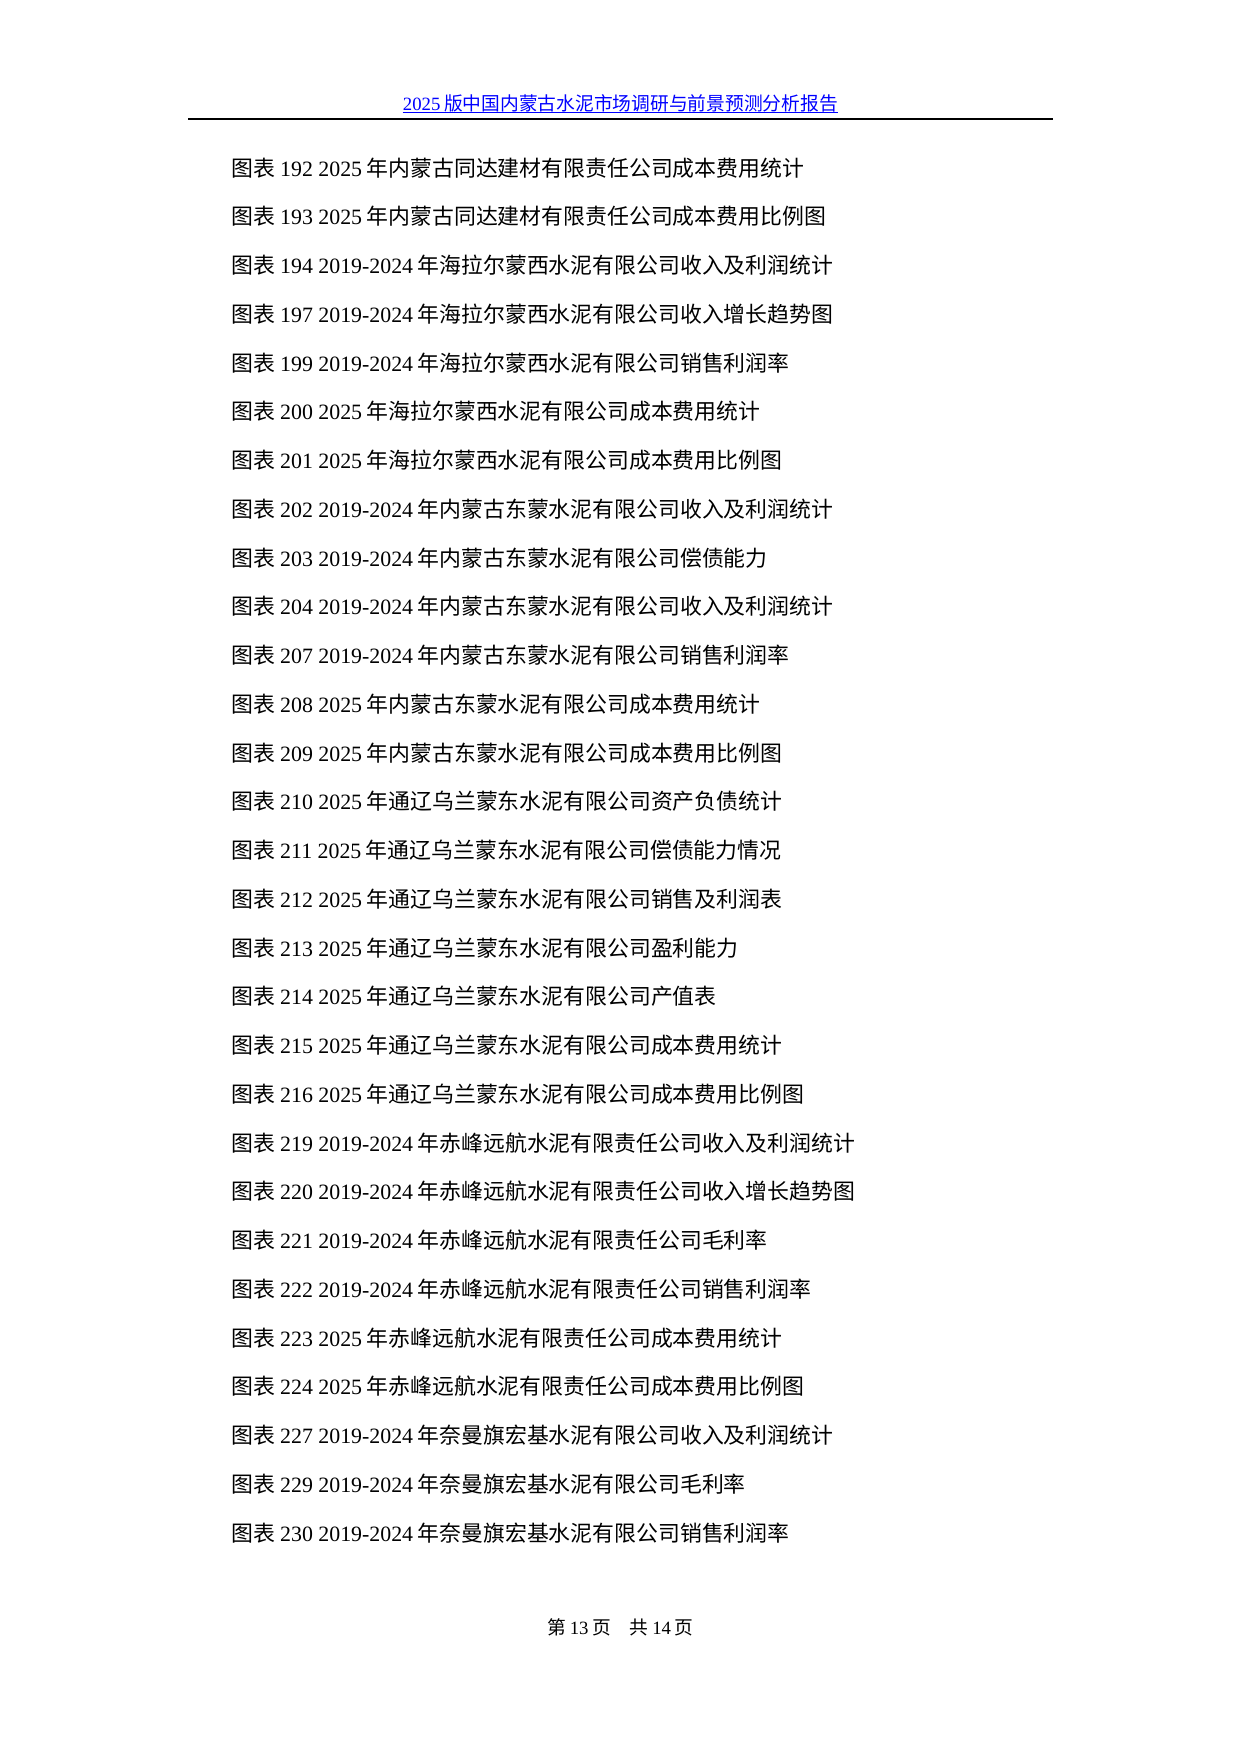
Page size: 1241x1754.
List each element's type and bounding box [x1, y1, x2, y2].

text [187, 150, 1053, 1548]
